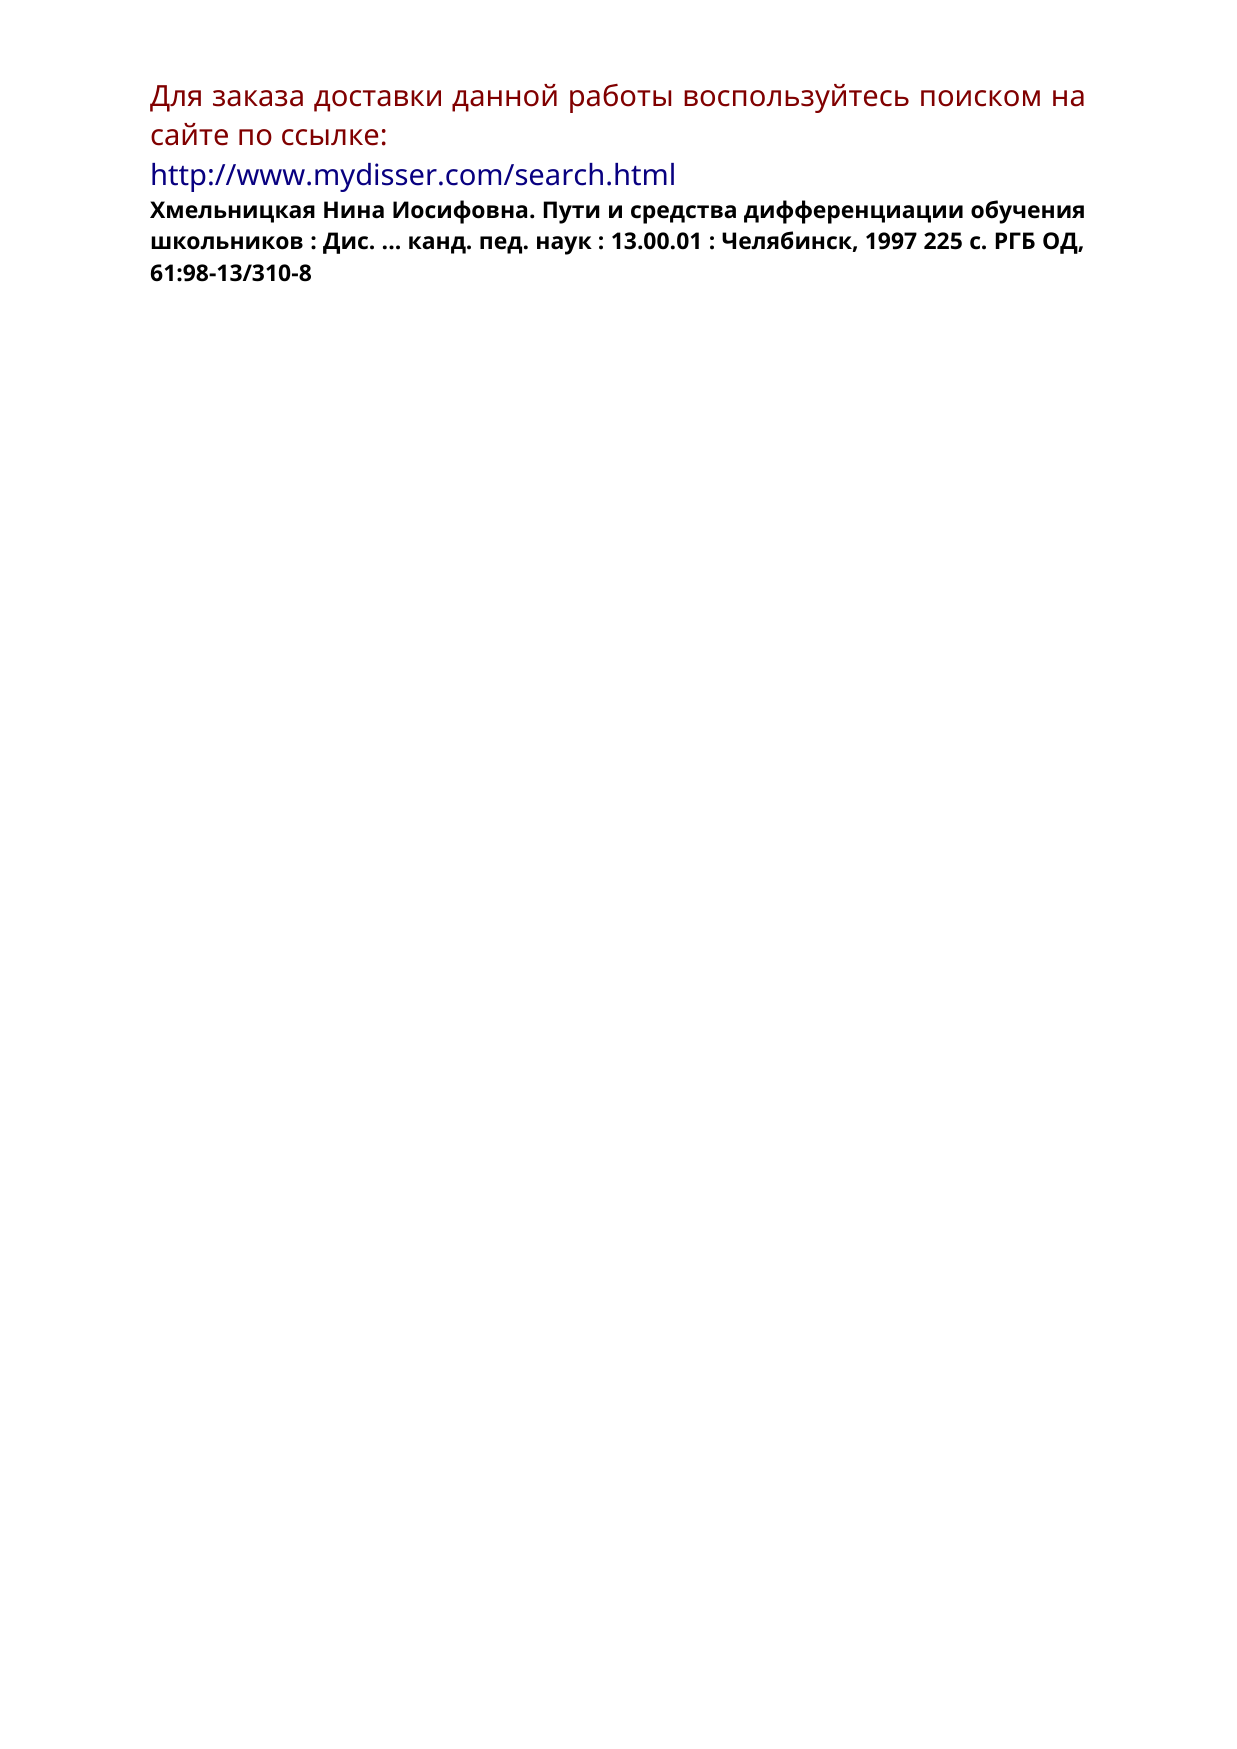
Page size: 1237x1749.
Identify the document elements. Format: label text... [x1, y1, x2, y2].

text Хмельницкая Нина Иосифовна. Пути и средства дифференциации обучения школьников : Дис. ... канд. пед. наук : 13.00.01 : Челябинск, 1997 225 c. РГБ ОД, 61:98-13/310-8 [150, 194, 1086, 288]
